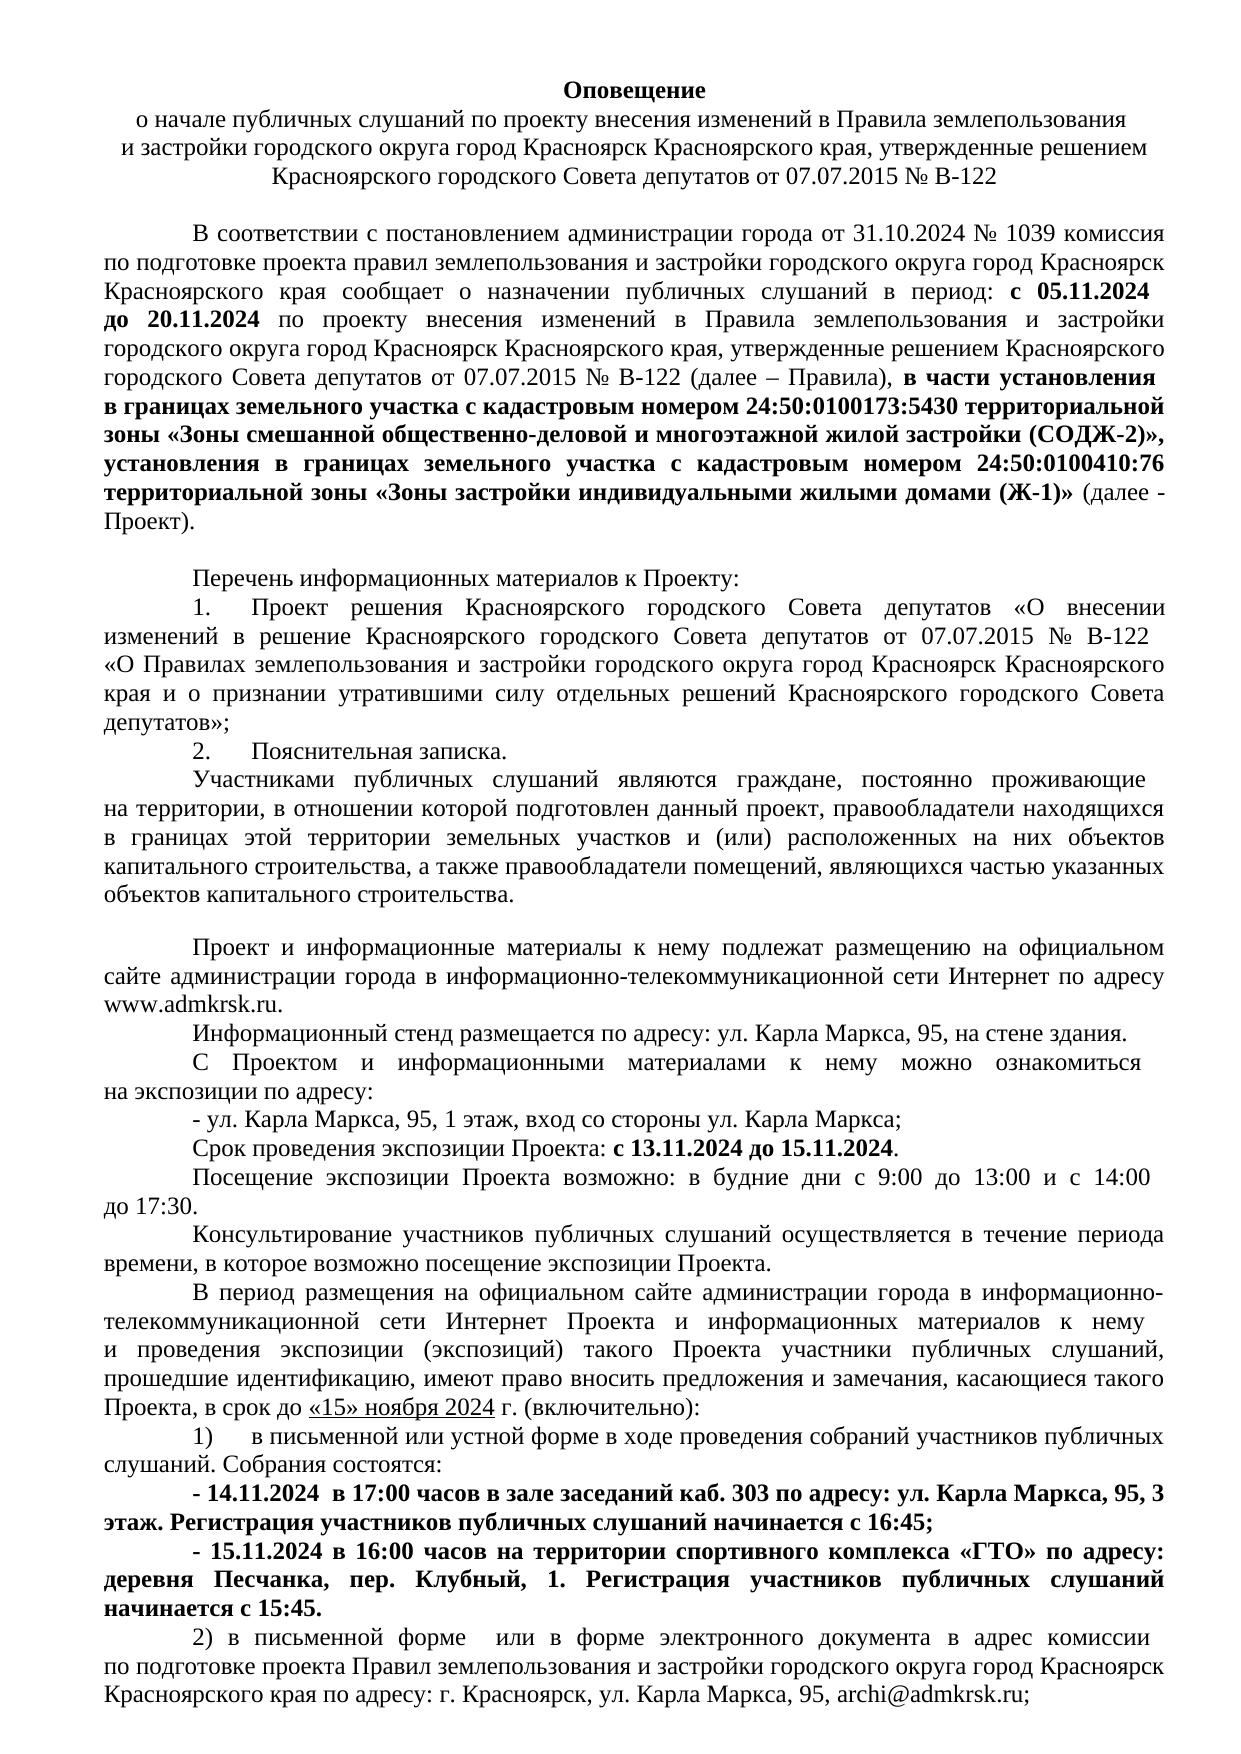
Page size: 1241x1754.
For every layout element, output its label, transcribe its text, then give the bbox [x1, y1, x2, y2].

text Посещение экспозиции Проекта возможно: в будние дни с 9:00 до 13:00 и с 14:00 до 17:30. [103, 1162, 1165, 1219]
text Оповещение [103, 75, 1165, 104]
text Проект и информационные материалы к нему подлежат размещению на официальном сайте администрации города в информационно-телекоммуникационной сети Интернет по адресу www.admkrsk.ru. [103, 932, 1165, 1018]
text В соответствии с постановлением администрации города от 31.10.2024 № 1039 комиссия по подготовке проекта правил землепользования и застройки городского округа город Красноярск Красноярского края сообщает о назначении публичных слушаний в период: с 05.11.2024 до 20.11.2024 по проекту внесения изменений в Правила землепользования и застройки городского округа город Красноярск Красноярского края, утвержденные решением Красноярского городского Совета депутатов от 07.07.2015 № В-122 (далее – Правила), в части установления в границах земельного участка с кадастровым номером 24:50:0100173:5430 территориальной зоны «Зоны смешанной общественно-деловой и многоэтажной жилой застройки (СОДЖ-2)», установления в границах земельного участка с кадастровым номером 24:50:0100410:76 территориальной зоны «Зоны застройки индивидуальными жилыми домами (Ж-1)» (далее - Проект). [103, 218, 1165, 534]
text - 15.11.2024 в 16:00 часов на территории спортивного комплекса «ГТО» по адресу: деревня Песчанка, пер. Клубный, 1. Регистрация участников публичных слушаний начинается с 15:45. [103, 1536, 1165, 1622]
text - ул. Карла Маркса, 95, 1 этаж, вход со стороны ул. Карла Маркса; [103, 1104, 1165, 1133]
text Информационный стенд размещается по адресу: ул. Карла Маркса, 95, на стене здания. [103, 1018, 1165, 1047]
list Проект решения Красноярского городского Совета депутатов «О внесении изменений в решение Красноярского городского Совета депутатов от 07.07.2015 № В-122 «О Правилах землепользования и застройки городского округа город Красноярск Красноярского края и о признании утратившими силу отдельных решений Красноярского городского Совета депутатов»; [103, 592, 1165, 736]
list в письменной или устной форме в ходе проведения собраний участников публичных слушаний. Собрания состоятся: [103, 1421, 1165, 1478]
text 2) в письменной форме или в форме электронного документа в адрес комиссии по подготовке проекта Правил землепользования и застройки городского округа город Красноярск Красноярского края по адресу: г. Красноярск, ул. Карла Маркса, 95, archi@admkrsk.ru; [103, 1622, 1165, 1708]
list Пояснительная записка. [103, 736, 1165, 764]
text - 14.11.2024 в 17:00 часов в зале заседаний каб. 303 по адресу: ул. Карла Маркса, 95, 3 этаж. Регистрация участников публичных слушаний начинается с 16:45; [103, 1478, 1165, 1536]
text о начале публичных слушаний по проекту внесения изменений в Правила землепользования и застройки городского округа город Красноярск Красноярского края, утвержденные решением Красноярского городского Совета депутатов от 07.07.2015 № В-122 [103, 104, 1165, 190]
text Участниками публичных слушаний являются граждане, постоянно проживающие на территории, в отношении которой подготовлен данный проект, правообладатели находящихся в границах этой территории земельных участков и (или) расположенных на них объектов капитального строительства, а также правообладатели помещений, являющихся частью указанных объектов капитального строительства. [103, 764, 1165, 908]
text Перечень информационных материалов к Проекту: [103, 563, 1165, 592]
text В период размещения на официальном сайте администрации города в информационно-телекоммуникационной сети Интернет Проекта и информационных материалов к нему и проведения экспозиции (экспозиций) такого Проекта участники публичных слушаний, прошедшие идентификацию, имеют право вносить предложения и замечания, касающиеся такого Проекта, в срок до «15» ноября 2024 г. (включительно): [103, 1277, 1165, 1421]
text С Проектом и информационными материалами к нему можно ознакомиться на экспозиции по адресу: [103, 1047, 1165, 1104]
text Консультирование участников публичных слушаний осуществляется в течение периода времени, в которое возможно посещение экспозиции Проекта. [103, 1219, 1165, 1277]
text Срок проведения экспозиции Проекта: с 13.11.2024 до 15.11.2024. [103, 1133, 1165, 1162]
